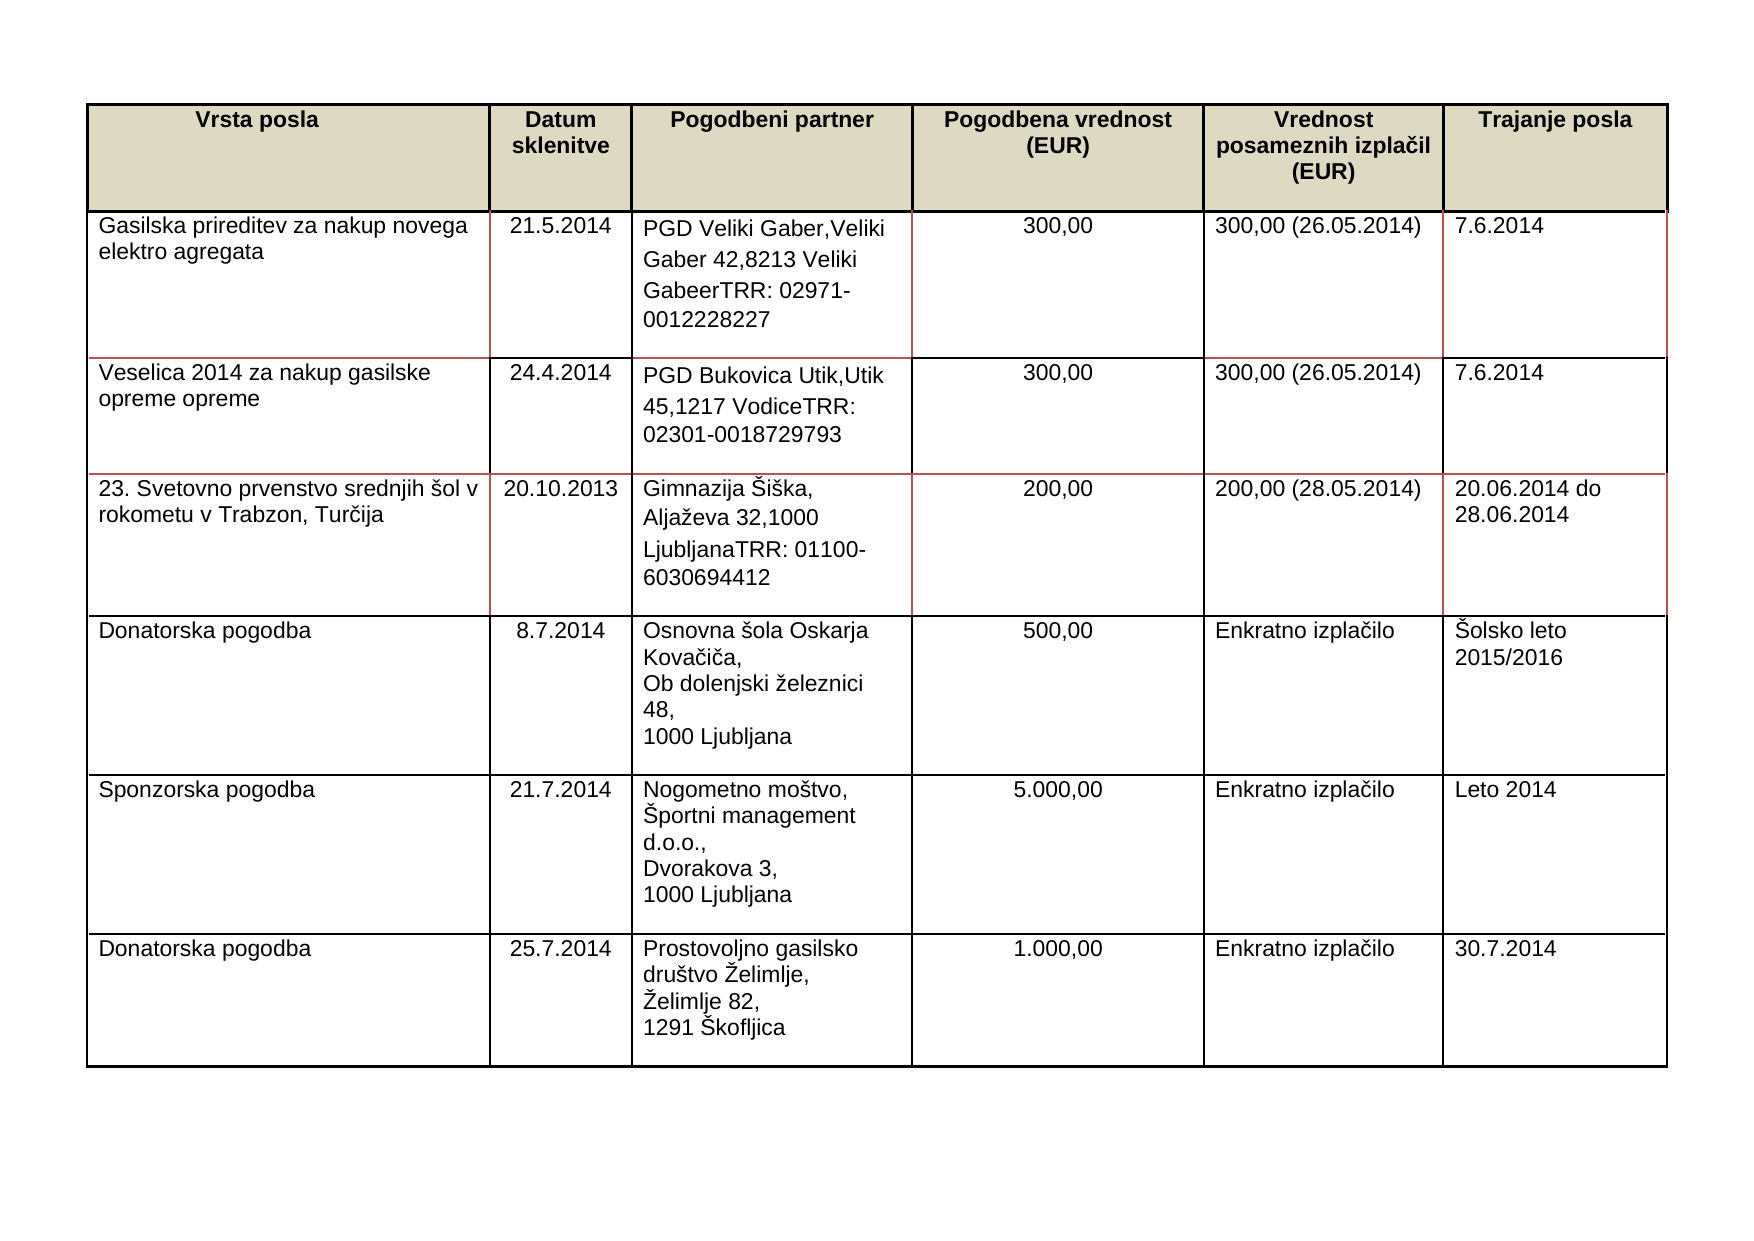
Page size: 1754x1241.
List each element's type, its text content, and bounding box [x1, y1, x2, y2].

table_cell 24.4.2014 [491, 359, 631, 473]
table_cell Prostovoljno gasilsko društvo Želimlje, Želimlje 82, 1291 Škofljica [633, 935, 911, 1065]
table_cell Enkratno izplačilo [1205, 617, 1442, 774]
table_cell Gasilska prireditev za nakup novega elektro agregata [88, 213, 489, 357]
table_cell Osnovna šola Oskarja Kovačiča, Ob dolenjski železnici 48, 1000 Ljubljana [633, 617, 911, 774]
table_cell 21.5.2014 [491, 213, 631, 357]
table_cell 1.000,00 [913, 935, 1203, 1065]
table_header Datum sklenitve [491, 106, 630, 210]
table_cell 200,00 (28.05.2014) [1205, 475, 1442, 615]
table_cell PGD Bukovica Utik, Utik 45, 1217 Vodice TRR: 02301-0018729793 [633, 359, 911, 473]
table_cell Enkratno izplačilo [1205, 776, 1442, 933]
table_cell 25.7.2014 [491, 935, 631, 1065]
table_cell PGD Veliki Gaber, Veliki Gaber 42, 8213 Veliki Gabeer TRR: 02971-0012228227 [633, 213, 911, 357]
table_cell Sponzorska pogodba [88, 774, 489, 933]
table_header Trajanje posla [1445, 106, 1666, 210]
table_cell Leto 2014 [1444, 774, 1666, 933]
table_cell 300,00 [913, 359, 1203, 473]
table_cell 30.7.2014 [1444, 933, 1666, 1065]
table_cell 7.6.2014 [1444, 210, 1666, 357]
table_cell 300,00 (26.05.2014) [1205, 213, 1442, 357]
table_cell 21.7.2014 [491, 776, 631, 933]
table_cell 23. Svetovno prvenstvo srednjih šol v rokometu v Trabzon, Turčija [88, 473, 489, 615]
table_cell 5.000,00 [913, 776, 1203, 933]
table_cell 500,00 [913, 617, 1203, 774]
table_cell Donatorska pogodba [88, 933, 489, 1065]
table_header Vrsta posla [89, 106, 488, 210]
table_cell 8.7.2014 [491, 617, 631, 774]
table_header Pogodbena vrednost (EUR) [914, 106, 1202, 210]
table_header Vrednost posameznih izplačil (EUR) [1205, 106, 1442, 210]
table_cell 20.10.2013 [491, 475, 631, 615]
table_cell 200,00 [913, 475, 1203, 615]
table_header Pogodbeni partner [633, 106, 911, 210]
table_cell Donatorska pogodba [88, 615, 489, 774]
table_cell Veselica 2014 za nakup gasilske opreme opreme [88, 357, 489, 473]
table_cell Šolsko leto 2015/2016 [1444, 615, 1666, 774]
table_cell 300,00 [913, 213, 1203, 357]
table_cell Gimnazija Šiška, Aljaževa 32, 1000 Ljubljana TRR: 01100-6030694412 [633, 475, 911, 615]
table_cell Nogometno moštvo, Športni management d.o.o., Dvorakova 3, 1000 Ljubljana [633, 776, 911, 933]
table_cell 7.6.2014 [1444, 357, 1666, 473]
table_cell Enkratno izplačilo [1205, 935, 1442, 1065]
table_cell 20.06.2014 do 28.06.2014 [1444, 473, 1666, 615]
table_cell 300,00 (26.05.2014) [1205, 359, 1442, 473]
